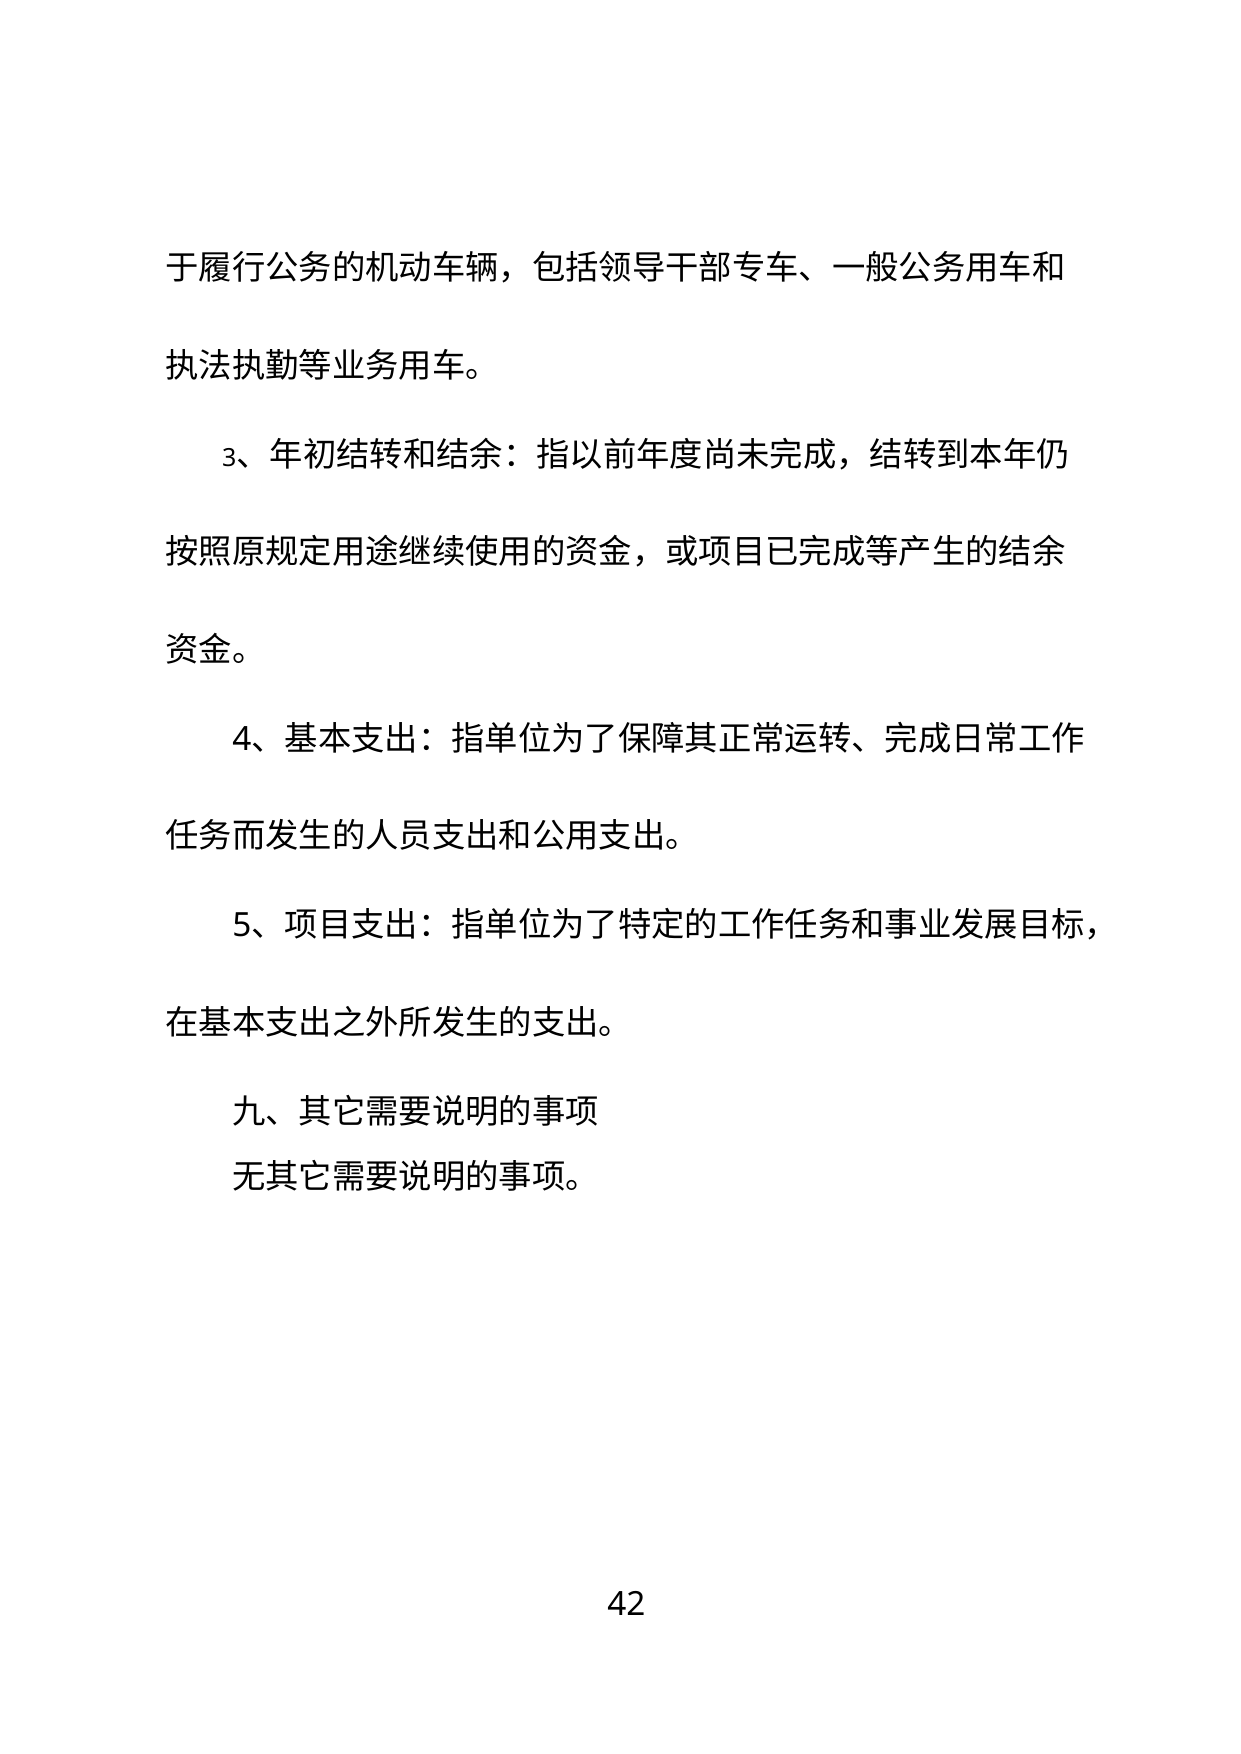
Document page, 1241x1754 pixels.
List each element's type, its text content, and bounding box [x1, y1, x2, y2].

text 4、基本支出：指单位为了保障其正常运转、完成日常工作任务而发生的人员支出和公用支出。 [165, 703, 1087, 866]
text 九、其它需要说明的事项 [165, 1077, 1087, 1142]
text 5、项目支出：指单位为了特定的工作任务和事业发展目标，在基本支出之外所发生的支出。 [165, 890, 1087, 1052]
text 3、年初结转和结余：指以前年度尚未完成，结转到本年仍按照原规定用途继续使用的资金，或项目已完成等产生的结余资金。 [165, 419, 1087, 679]
text 无其它需要说明的事项。 [165, 1142, 1087, 1207]
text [165, 233, 1087, 395]
